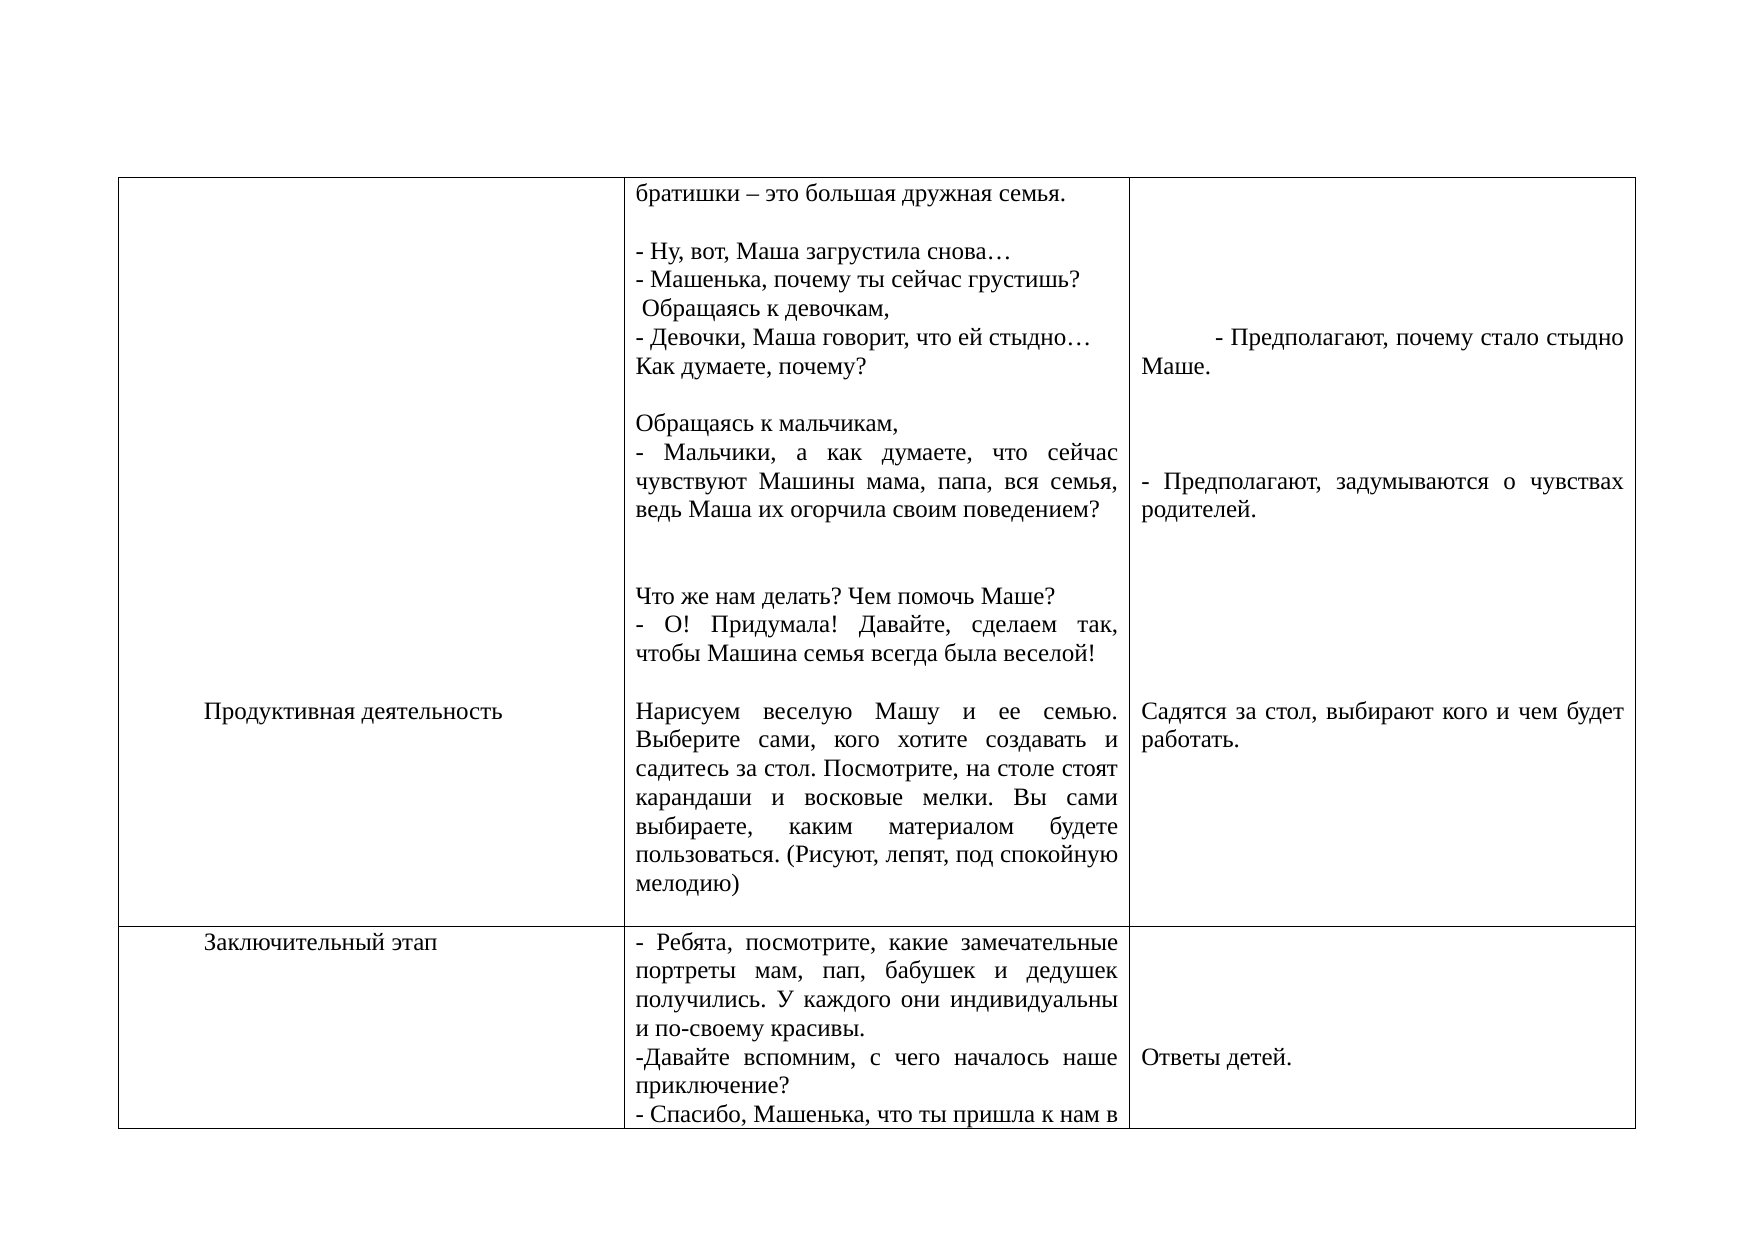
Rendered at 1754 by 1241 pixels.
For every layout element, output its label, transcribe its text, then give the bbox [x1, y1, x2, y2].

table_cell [1130, 178, 1635, 926]
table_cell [625, 927, 1129, 1128]
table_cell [625, 178, 1129, 926]
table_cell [119, 178, 624, 926]
table_cell Заключительный этап [119, 927, 624, 1128]
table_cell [1130, 927, 1635, 1128]
